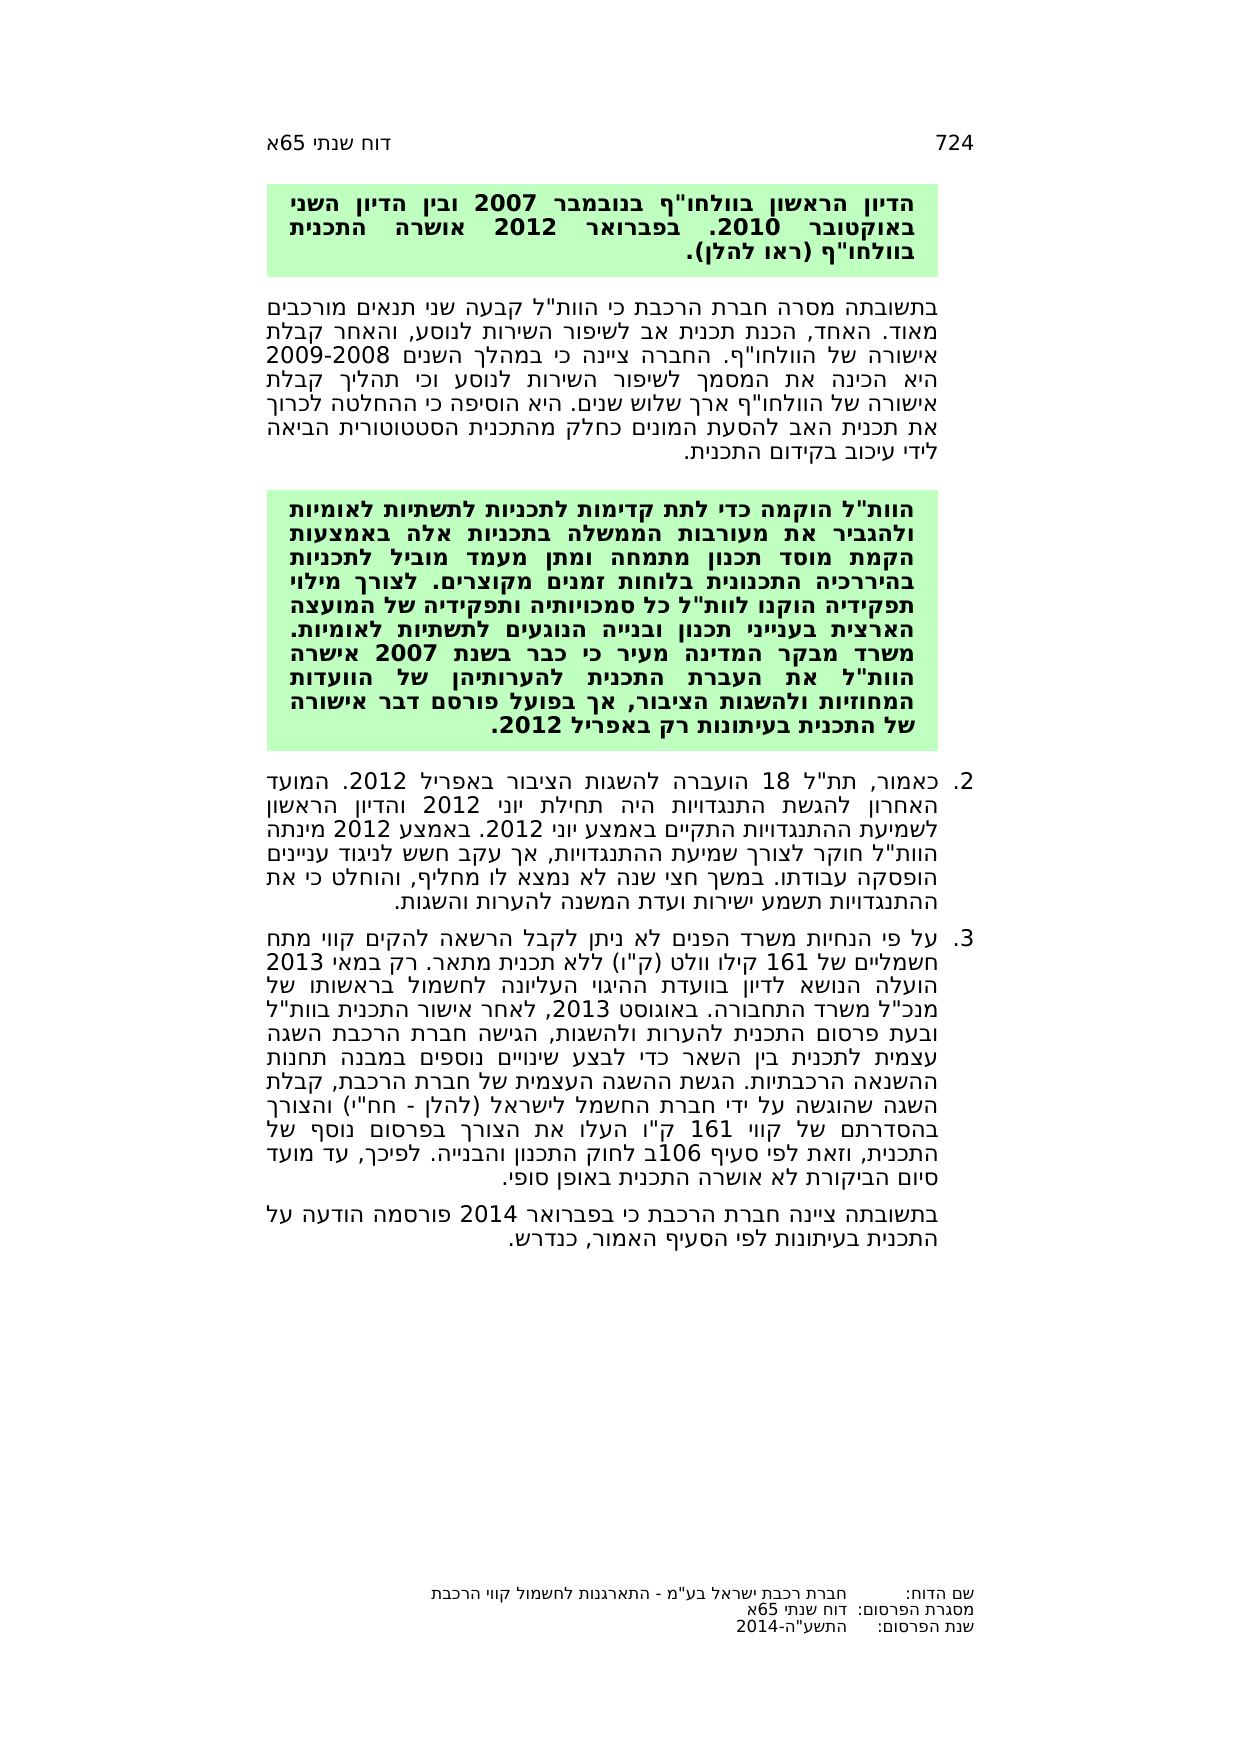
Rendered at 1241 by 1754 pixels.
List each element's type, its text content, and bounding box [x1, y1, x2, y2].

text 2. כאמור, תת"ל 18 הועברה להשגות הציבור באפריל 2012. המועד האחרון להגשת התנגדויות היה תחילת יוני 2012 והדיון הראשון לשמיעת ההתנגדויות התקיים באמצע יוני 2012. באמצע 2012 מינתה הוות"ל חוקר לצורך שמיעת ההתנגדויות, אך עקב חשש לניגוד עניינים הופסקה עבודתו. במשך חצי שנה לא נמצא לו מחליף, והוחלט כי את ההתנגדויות תשמע ישירות ועדת המשנה להערות והשגות. [266, 771, 974, 914]
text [267, 184, 938, 277]
text הוות"ל הוקמה כדי לתת קדימות לתכניות לתשתיות לאומיות ולהגביר את מעורבות הממשלה בתכניות אלה באמצעות הקמת מוסד תכנון מתמחה ומתן מעמד מוביל לתכניות בהיררכיה התכנונית בלוחות זמנים מקוצרים. לצורך מילוי תפקידיה הוקנו לוות"ל כל סמכויותיה ותפקידיה של המועצה הארצית בענייני תכנון ובנייה הנוגעים לתשתיות לאומיות. משרד מבקר המדינה מעיר כי כבר בשנת 2007 אישרה הוות"ל את העברת התכנית להערותיהן של הוועדות המחוזיות ולהשגות הציבור, אך בפועל פורסם דבר אישורה של התכנית בעיתונות רק באפריל 2012. [267, 490, 938, 751]
text 3. על פי הנחיות משרד הפנים לא ניתן לקבל הרשאה להקים קווי מתח חשמליים של 161 קילו וולט (ק"ו) ללא תכנית מתאר. רק במאי 2013 הועלה הנושא לדיון בוועדת ההיגוי העליונה לחשמול בראשותו של מנכ"ל משרד התחבורה. באוגוסט 2013, לאחר אישור התכנית בוות"ל ובעת פרסום התכנית להערות ולהשגות, הגישה חברת הרכבת השגה עצמית לתכנית בין השאר כדי לבצע שינויים נוספים במבנה תחנות ההשנאה הרכבתיות. הגשת ההשגה העצמית של חברת הרכבת, קבלת השגה שהוגשה על ידי חברת החשמל לישראל (להלן - חח"י) והצורך בהסדרתם של קווי 161 ק"ו העלו את הצורך בפרסום נוסף של התכנית, וזאת לפי סעיף 106ב לחוק התכנון והבנייה. לפיכך, עד מועד סיום הביקורת לא אושרה התכנית באופן סופי. [266, 927, 974, 1190]
text בתשובתה ציינה חברת הרכבת כי בפברואר 2014 פורסמה הודעה על התכנית בעיתונות לפי הסעיף האמור, כנדרש. [266, 1203, 974, 1251]
text בתשובתה מסרה חברת הרכבת כי הוות"ל קבעה שני תנאים מורכבים מאוד. האחד, הכנת תכנית אב לשיפור השירות לנוסע, והאחר קבלת אישורה של הוולחו"ף. החברה ציינה כי במהלך השנים 2009-2008 היא הכינה את המסמך לשיפור השירות לנוסע וכי תהליך קבלת אישורה של הוולחו"ף ארך שלוש שנים. היא הוסיפה כי ההחלטה לכרוך את תכנית האב להסעת המונים כחלק מהתכנית הסטטוטורית הביאה לידי עיכוב בקידום התכנית. [266, 297, 974, 464]
